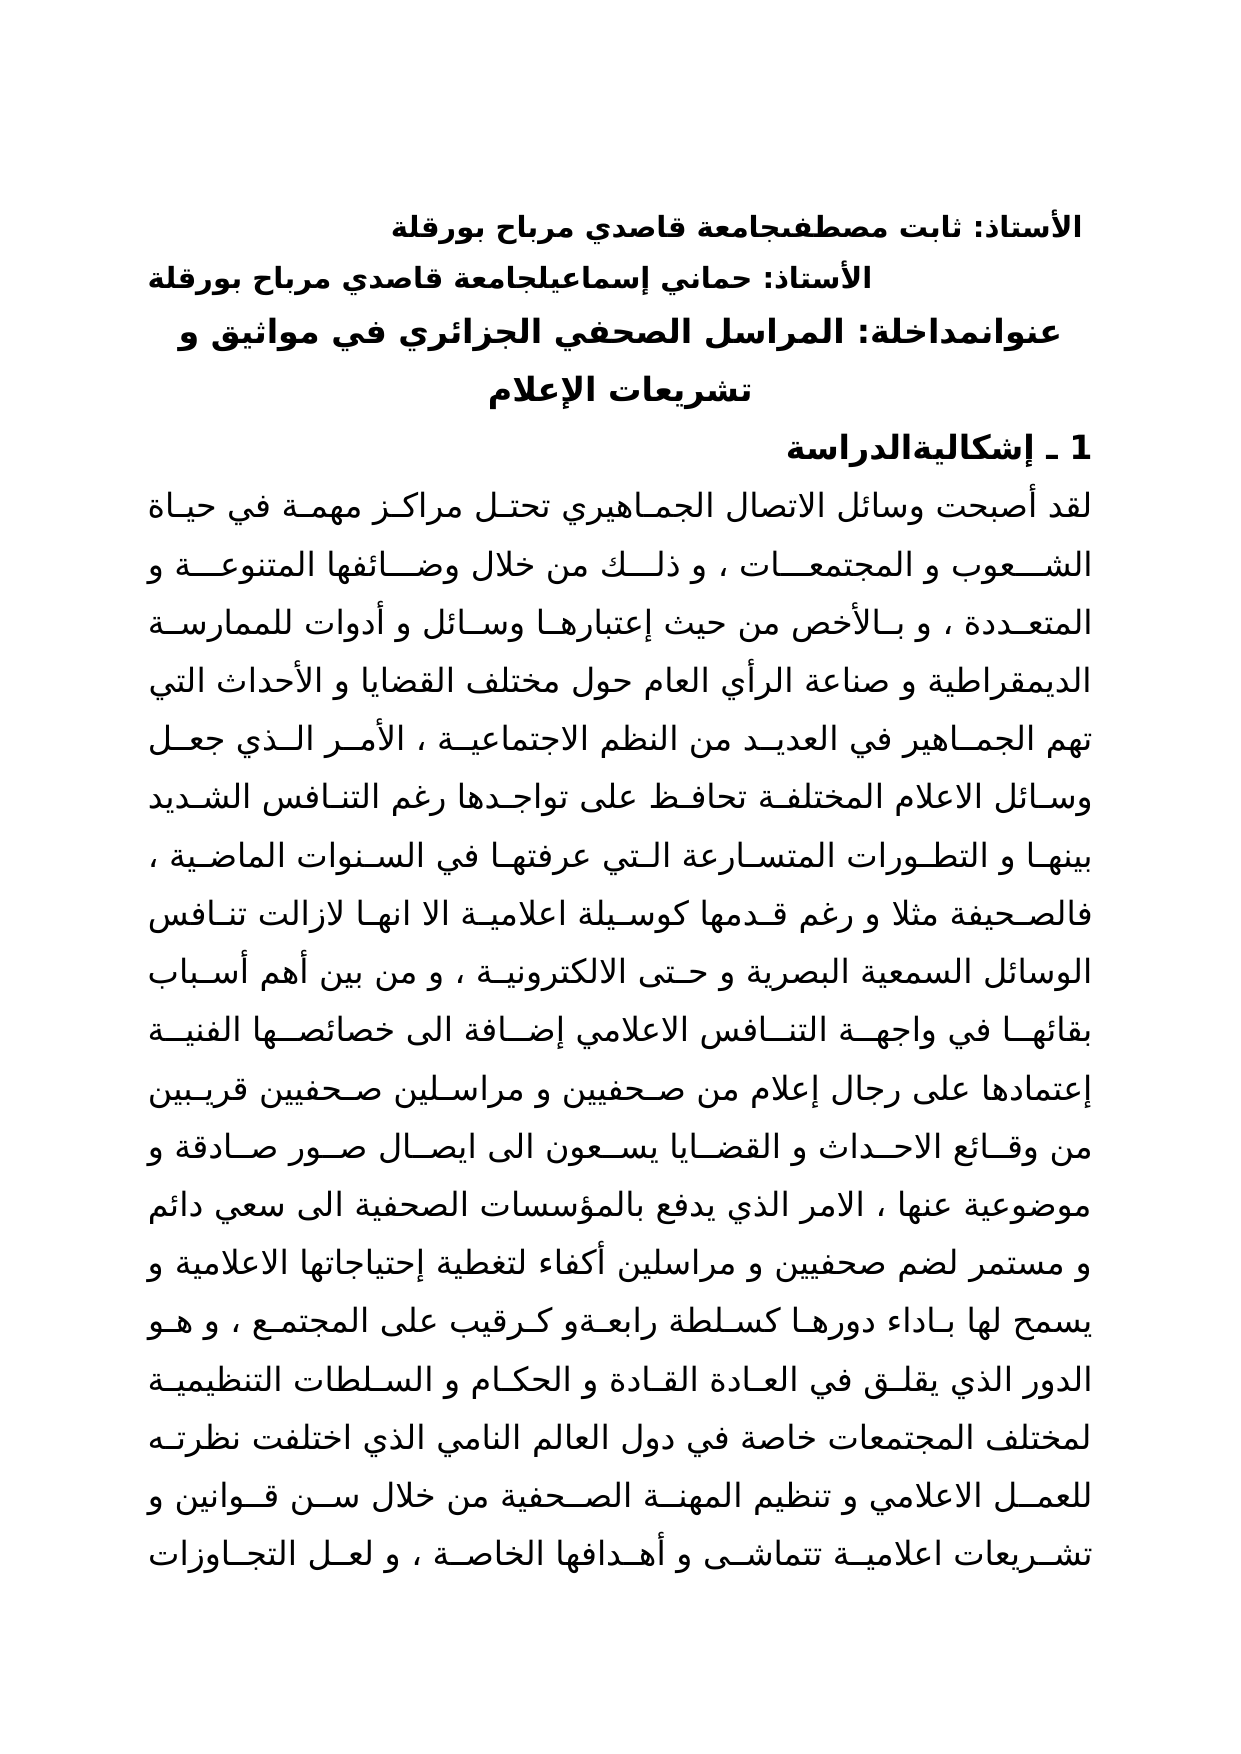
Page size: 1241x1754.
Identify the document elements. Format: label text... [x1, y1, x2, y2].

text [148, 487, 1093, 1574]
text عنوانمداخلة: المراسل الصحفي الجزائري في مواثيق و تشريعات الإعلام [148, 312, 1093, 409]
text 1 ـ إشكاليةالدراسة [148, 428, 1093, 467]
text الأستاذ: ثابت مصطفىجامعة قاصدي مرباح بورقلة الأستاذ: حماني إسماعيلجامعة قاصدي مرباح بورقلة [148, 210, 1093, 295]
